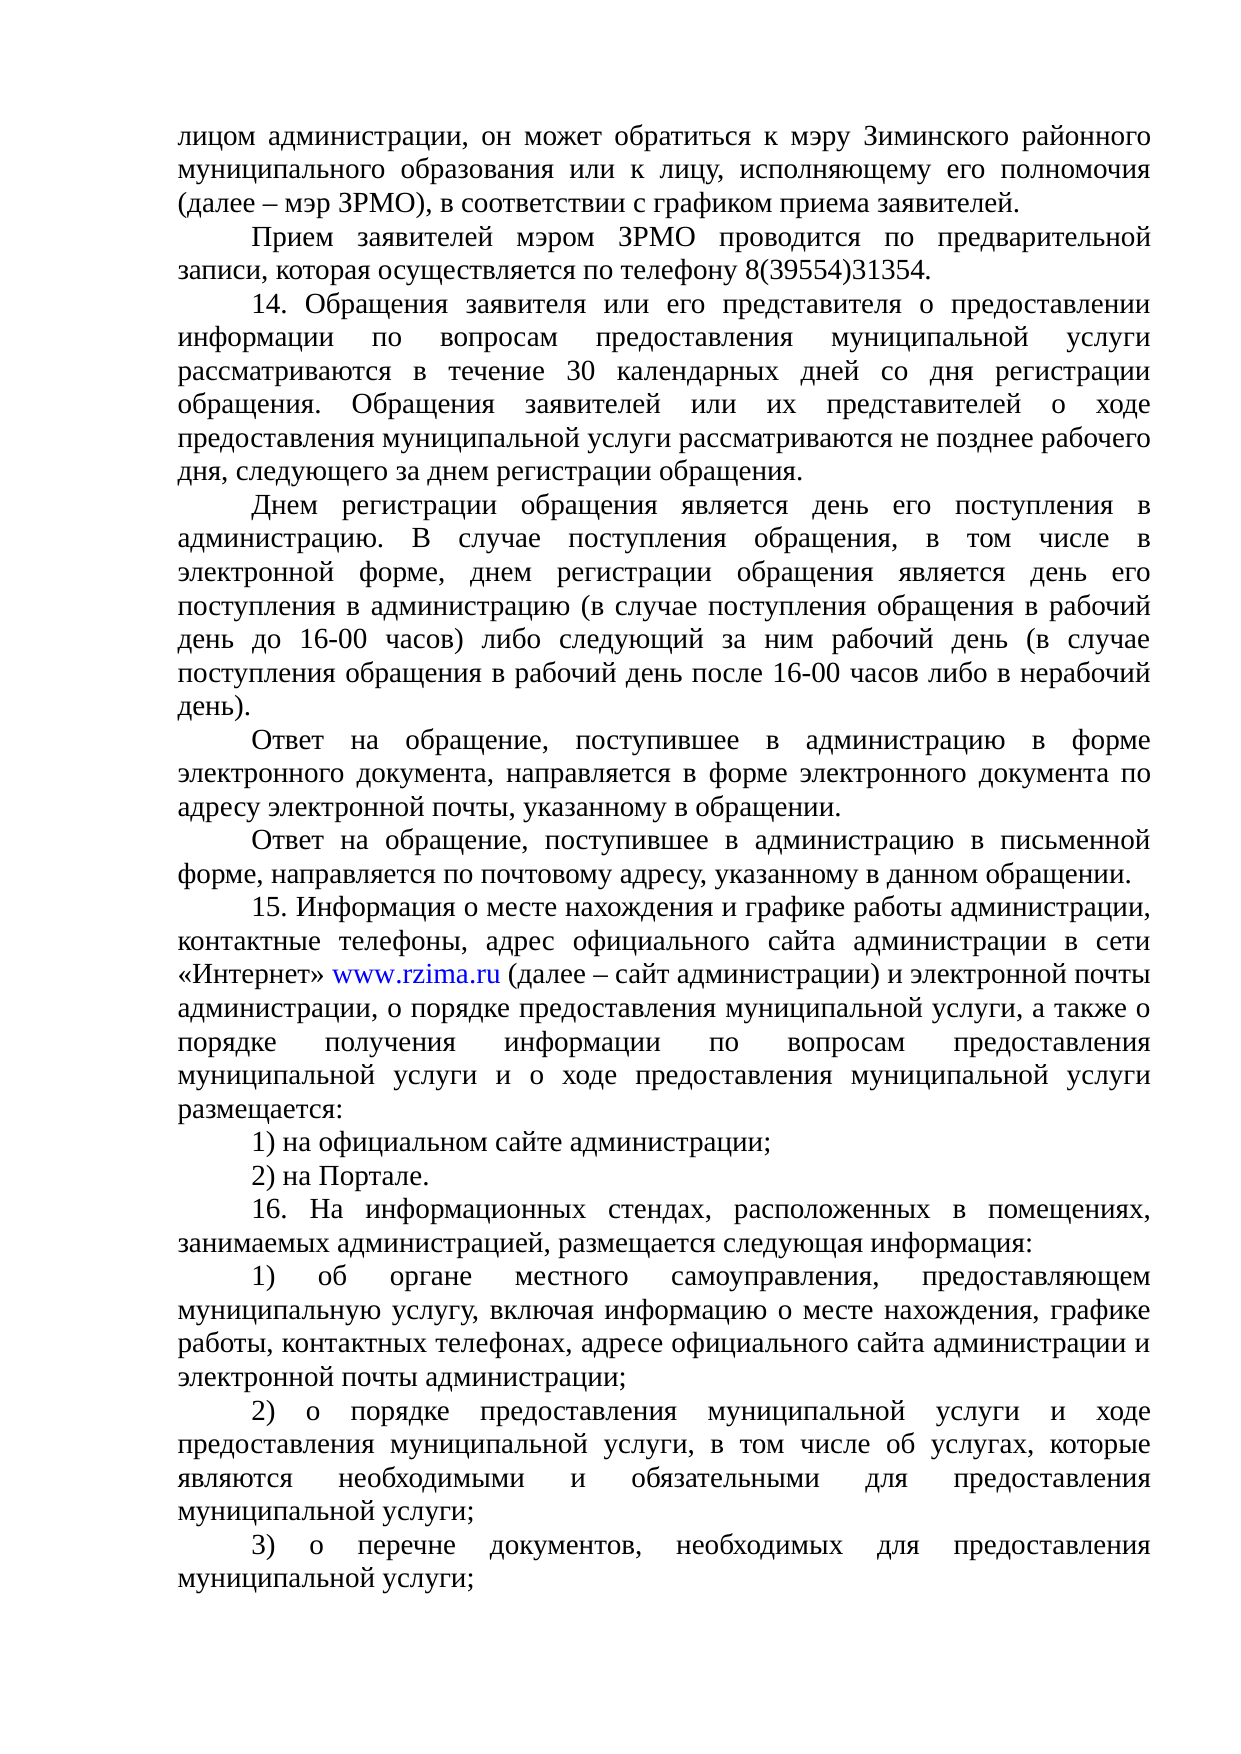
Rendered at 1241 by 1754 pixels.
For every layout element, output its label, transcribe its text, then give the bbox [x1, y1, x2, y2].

text 15. Информация о месте нахождения и графике работы администрации, контактные телефоны, адрес официального сайта администрации в сети «Интернет» www.rzima.ru (далее – сайт администрации) и электронной почты администрации, о порядке предоставления муниципальной услуги, а также о порядке получения информации по вопросам предоставления муниципальной услуги и о ходе предоставления муниципальной услуги размещается: [177, 889, 1152, 1124]
text Днем регистрации обращения является день его поступления в администрацию. В случае поступления обращения, в том числе в электронной форме, днем регистрации обращения является день его поступления в администрацию (в случае поступления обращения в рабочий день до 16-00 часов) либо следующий за ним рабочий день (в случае поступления обращения в рабочий день после 16-00 часов либо в нерабочий день). [177, 487, 1152, 722]
text 3) о перечне документов, необходимых для предоставления муниципальной услуги; [177, 1527, 1152, 1594]
text 2) на Портале. [177, 1158, 1152, 1191]
text 14. Обращения заявителя или его представителя о предоставлении информации по вопросам предоставления муниципальной услуги рассматриваются в течение 30 календарных дней со дня регистрации обращения. Обращения заявителей или их представителей о ходе предоставления муниципальной услуги рассматриваются не позднее рабочего дня, следующего за днем регистрации обращения. [177, 286, 1152, 487]
text Ответ на обращение, поступившее в администрацию в письменной форме, направляется по почтовому адресу, указанному в данном обращении. [177, 822, 1152, 889]
text 1) на официальном сайте администрации; [177, 1124, 1152, 1158]
text 1) об органе местного самоуправления, предоставляющем муниципальную услугу, включая информацию о месте нахождения, графике работы, контактных телефонах, адресе официального сайта администрации и электронной почты администрации; [177, 1258, 1152, 1393]
text 16. На информационных стендах, расположенных в помещениях, занимаемых администрацией, размещается следующая информация: [177, 1191, 1152, 1258]
text 2) о порядке предоставления муниципальной услуги и ходе предоставления муниципальной услуги, в том числе об услугах, которые являются необходимыми и обязательными для предоставления муниципальной услуги; [177, 1393, 1152, 1527]
text Ответ на обращение, поступившее в администрацию в форме электронного документа, направляется в форме электронного документа по адресу электронной почты, указанному в обращении. [177, 722, 1152, 822]
text Прием заявителей мэром ЗРМО проводится по предварительной записи, которая осуществляется по телефону 8(39554)31354. [177, 219, 1152, 286]
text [177, 118, 1152, 219]
